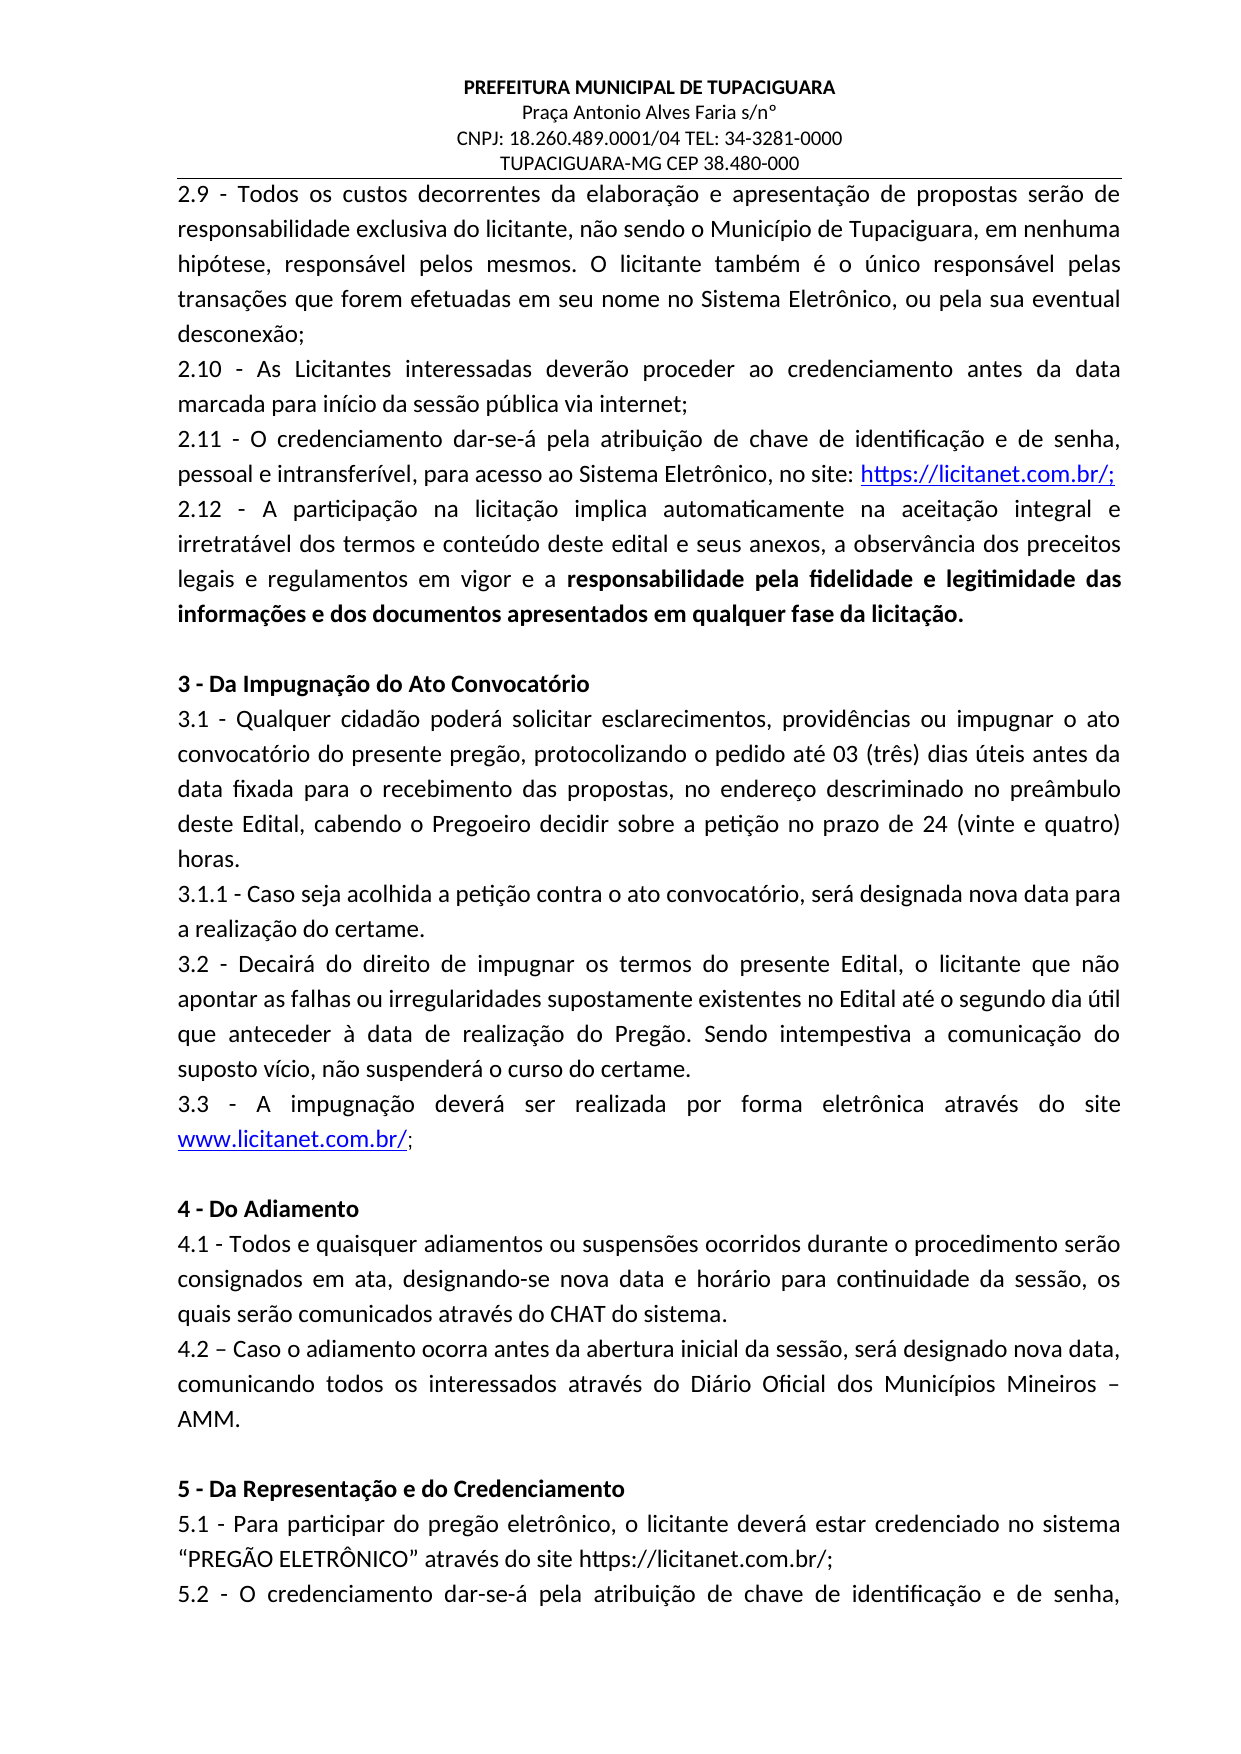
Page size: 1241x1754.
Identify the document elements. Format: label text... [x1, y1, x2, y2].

text 3.2 - Decairá do direito de impugnar os termos do presente Edital, o licitante que não apontar as falhas ou irregularidades supostamente existentes no Edital até o segundo dia útil que anteceder à data de realização do Pregão. Sendo intempestiva a comunicação do suposto vício, não suspenderá o curso do certame. [177, 949, 1122, 1084]
text 4 - Do Adiamento [177, 1194, 1122, 1224]
text 5 - Da Representação e do Credenciamento [177, 1474, 1122, 1504]
text 2.12 - A participação na licitação implica automaticamente na aceitação integral e irretratável dos termos e conteúdo deste edital e seus anexos, a observância dos preceitos legais e regulamentos em vigor e a responsabilidade pela fidelidade e legitimidade das informações e dos documentos apresentados em qualquer fase da licitação. [177, 494, 1122, 629]
text 3 - Da Impugnação do Ato Convocatório [177, 669, 1122, 699]
text 2.9 - Todos os custos decorrentes da elaboração e apresentação de propostas serão de responsabilidade exclusiva do licitante, não sendo o Município de Tupaciguara, em nenhuma hipótese, responsável pelos mesmos. O licitante também é o único responsável pelas transações que forem efetuadas em seu nome no Sistema Eletrônico, ou pela sua eventual desconexão; [177, 179, 1122, 349]
text 2.11 - O credenciamento dar-se-á pela atribuição de chave de identificação e de senha, pessoal e intransferível, para acesso ao Sistema Eletrônico, no site: https://licitanet.com.br/; [177, 424, 1122, 489]
text 3.3 - A impugnação deverá ser realizada por forma eletrônica através do site www.licitanet.com.br/; [177, 1089, 1122, 1154]
text 2.10 - As Licitantes interessadas deverão proceder ao credenciamento antes da data marcada para início da sessão pública via internet; [177, 354, 1122, 419]
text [177, 1579, 1122, 1609]
text 3.1.1 - Caso seja acolhida a petição contra o ato convocatório, será designada nova data para a realização do certame. [177, 879, 1122, 944]
text 4.2 – Caso o adiamento ocorra antes da abertura inicial da sessão, será designado nova data, comunicando todos os interessados através do Diário Oficial dos Municípios Mineiros – AMM. [177, 1334, 1122, 1434]
text 5.1 - Para participar do pregão eletrônico, o licitante deverá estar credenciado no sistema “PREGÃO ELETRÔNICO” através do site https://licitanet.com.br/; [177, 1509, 1122, 1574]
text 4.1 - Todos e quaisquer adiamentos ou suspensões ocorridos durante o procedimento serão consignados em ata, designando-se nova data e horário para continuidade da sessão, os quais serão comunicados através do CHAT do sistema. [177, 1229, 1122, 1329]
text 3.1 - Qualquer cidadão poderá solicitar esclarecimentos, providências ou impugnar o ato convocatório do presente pregão, protocolizando o pedido até 03 (três) dias úteis antes da data fixada para o recebimento das propostas, no endereço descriminado no preâmbulo deste Edital, cabendo o Pregoeiro decidir sobre a petição no prazo de 24 (vinte e quatro) horas. [177, 704, 1122, 874]
